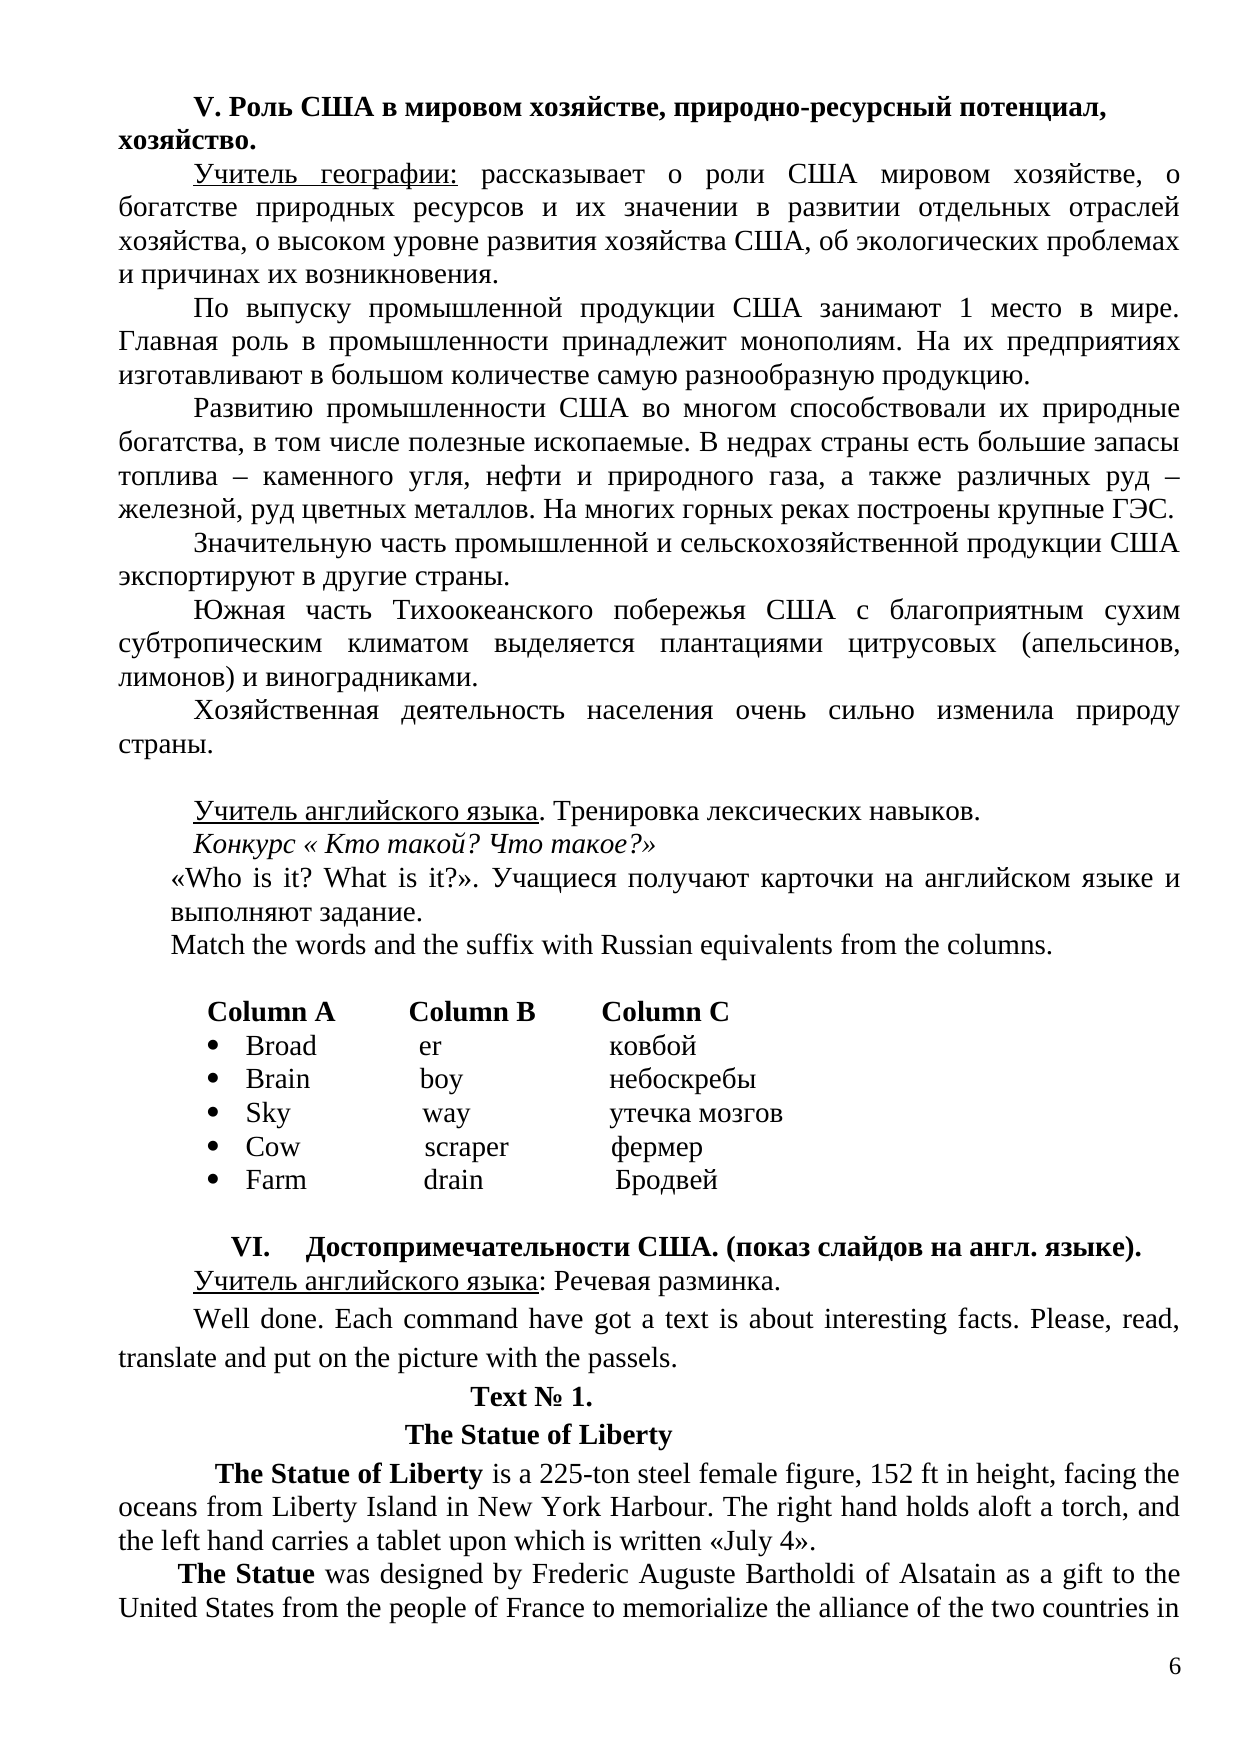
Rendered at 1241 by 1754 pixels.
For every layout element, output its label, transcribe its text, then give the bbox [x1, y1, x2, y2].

list Broad er ковбой [208, 1028, 1181, 1061]
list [118, 1556, 1181, 1623]
list Sky way утечка мозгов [208, 1095, 1181, 1129]
text Развитию промышленности США во многом способствовали их природные богатства, в том числе полезные ископаемые. В недрах страны есть большие запасы топлива – каменного угля, нефти и природного газа, а также различных руд – железной, руд цветных металлов. На многих горных реках построены крупные ГЭС. [118, 391, 1181, 525]
list The Statue of Liberty is a 225-ton steel female figure, in height, facing the oceans from Liberty Island in . The right hand holds aloft a torch, and the left hand carries a tablet upon which is written «July 4». [118, 1456, 1181, 1556]
list The Statue of [193, 1417, 1181, 1451]
text Южная часть Тихоокеанского побережья США с благоприятным сухим субтропическим климатом выделяется плантациями цитрусовых (апельсинов, лимонов) и виноградниками. [118, 592, 1181, 692]
text По выпуску промышленной продукции США занимают 1 место в мире. Главная роль в промышленности принадлежит монополиям. На их предприятиях изготавливают в большом количестве самую разнообразную продукцию. [118, 290, 1181, 391]
text Конкурс « Кто такой? Что такое?» [118, 827, 1181, 860]
text Хозяйственная деятельность населения очень сильно изменила природу страны. [118, 692, 1181, 759]
list Text № 1. [193, 1379, 1181, 1412]
text Учитель географии: рассказывает о роли США мировом хозяйстве, о богатстве природных ресурсов и их значении в развитии отдельных отраслей хозяйства, о высоком уровне развития хозяйства США, об экологических проблемах и причинах их возникновения. [118, 156, 1181, 290]
list Учитель английского языка: Речевая разминка. [118, 1263, 1181, 1297]
text V. Роль США в мировом хозяйстве, природно-ресурсный потенциал, хозяйство. [118, 89, 1181, 156]
list Farm drain Бродвей [208, 1162, 1181, 1196]
list Brain boy небоскребы [208, 1061, 1181, 1095]
list Well done. Each command have got a text is about interesting facts. Please, read, translate and put on the picture with the passels. [118, 1302, 1181, 1374]
list Достопримечательности США. (показ слайдов на англ. языке). [231, 1229, 1181, 1263]
list Column A Column B Column C [170, 994, 1181, 1028]
text Значительную часть промышленной и сельскохозяйственной продукции США экспортируют в другие страны. [118, 525, 1181, 592]
text Учитель английского языка. Тренировка лексических навыков. [118, 793, 1181, 827]
list Match the words and the suffix with Russian equivalents from the columns. [170, 927, 1181, 961]
list Cow scraper фермер [208, 1129, 1181, 1162]
list «Who is it? What is it?». Учащиеся получают карточки на английском языке и выполняют задание. [170, 860, 1181, 927]
